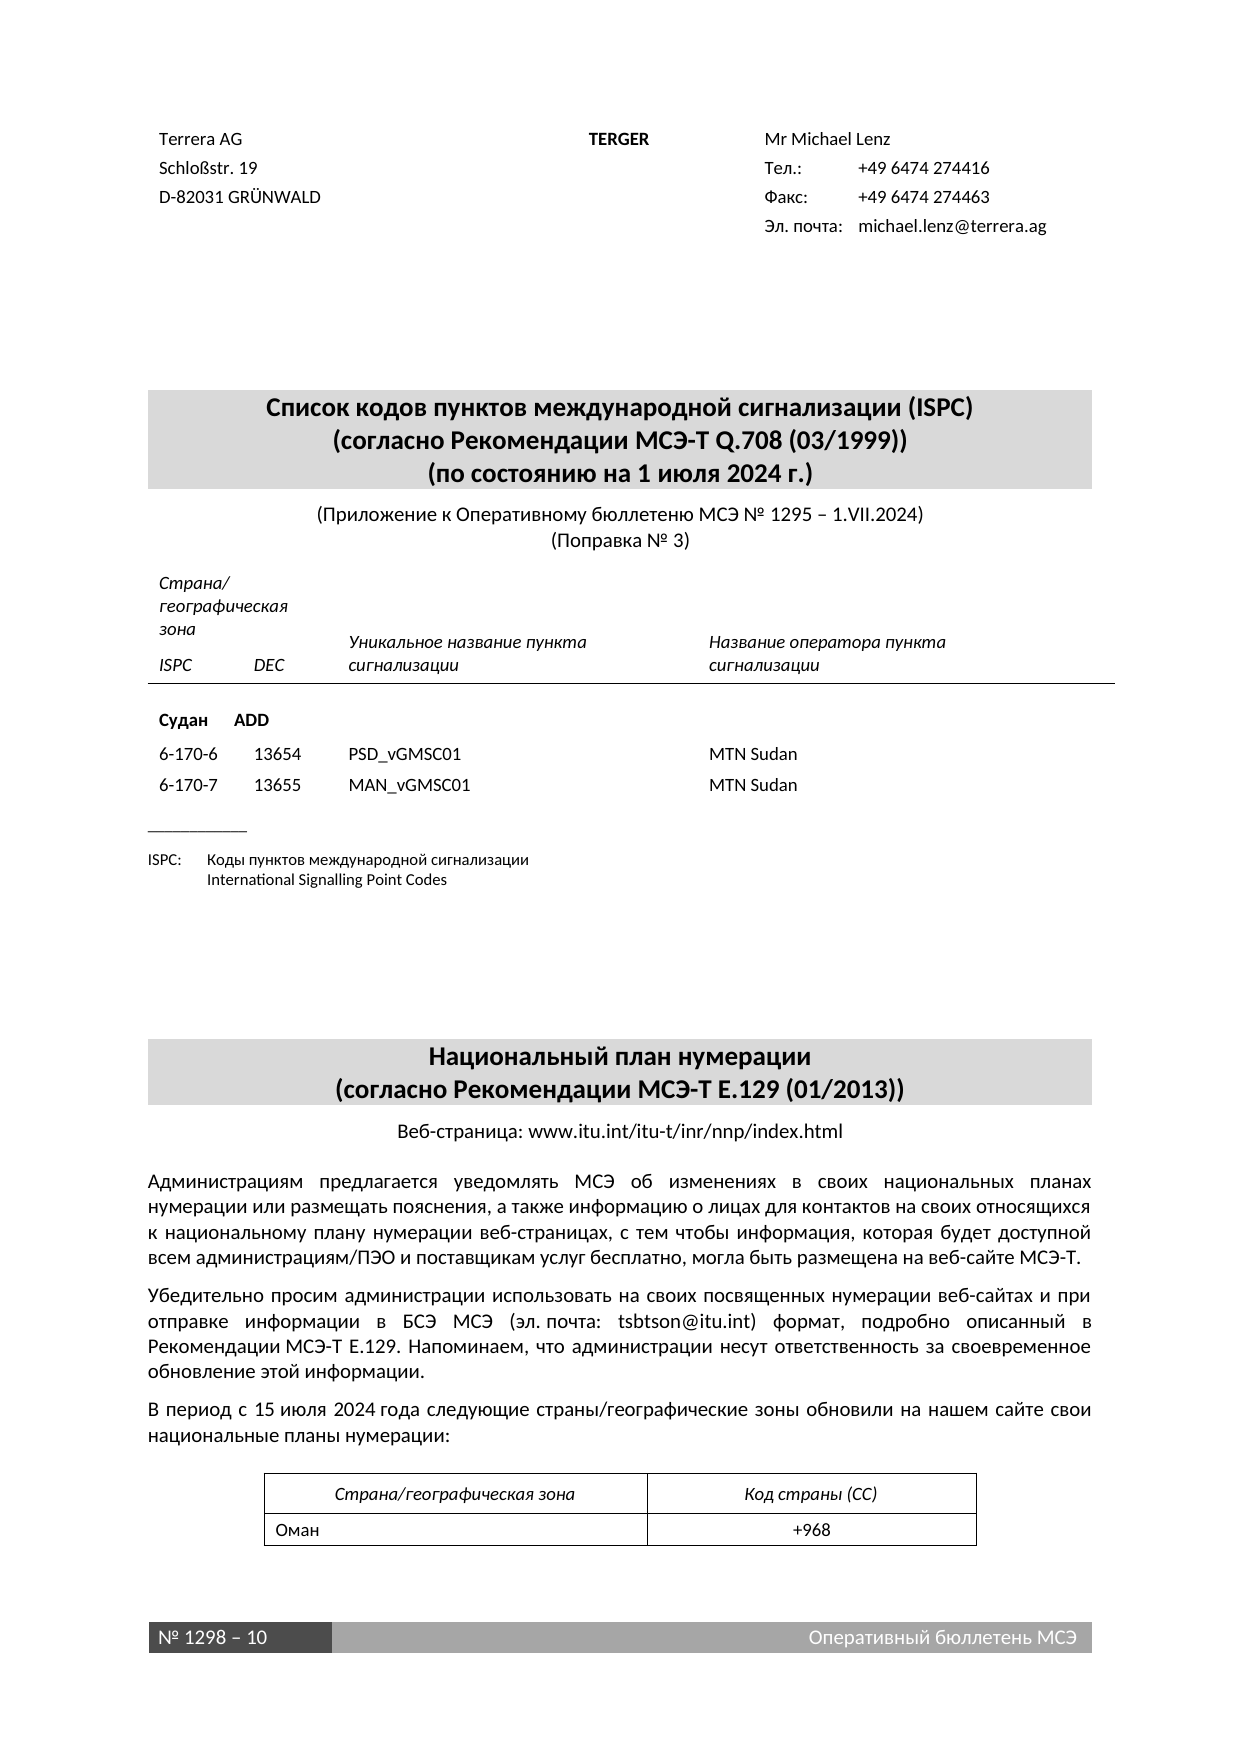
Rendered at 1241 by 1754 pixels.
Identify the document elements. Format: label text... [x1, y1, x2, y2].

table_cell +968 [648, 1514, 976, 1545]
table_cell DEC [243, 646, 337, 683]
table_header Terrera AG Schloßstr. 19 D-82031 GRÜNWALD [148, 118, 485, 252]
table_cell ISPC [148, 646, 242, 683]
text Веб-страница: www.itu.int/itu-t/inr/nnp/index.html [148, 1118, 1092, 1143]
subtitle Национальный план нумерации (согласно Рекомендации МСЭ-Т E.129 (01/2013)) [148, 1039, 1092, 1105]
text Список кодов пунктов международной сигнализации (ISPC) (согласно Рекомендации МСЭ-Т Q.708 (03/1999)) (по состоянию на 1 июля 2024 г.) [148, 390, 1092, 489]
text (Приложение к Оперативному бюллетеню МСЭ № 1295 – 1.VII.2024) (Поправка № 3) [148, 502, 1092, 552]
table_cell Судан ADD [148, 684, 1115, 738]
table_cell PSD_vGMSC01 [337, 738, 698, 769]
table_cell 6-170-6 [148, 738, 242, 769]
table_header Страна/географическая зона [265, 1474, 647, 1513]
text В период с 15 июля 2024 года следующие страны/географические зоны обновили на нашем сайте свои национальные планы нумерации: [148, 1397, 1092, 1447]
table_header TERGER [485, 118, 753, 252]
text ____________ [148, 814, 1092, 842]
table_header Название оператора пункта сигнализации [698, 565, 1115, 683]
table_header Mr Michael Lenz Тел.: +49 6474 274416 Факс: +49 6474 274463 Эл. почта: michael.lenz@terrera.ag [753, 118, 1122, 252]
table_cell 13654 [243, 738, 337, 769]
table_header Страна/ географическая зона [148, 565, 337, 646]
text Убедительно просим администрации использовать на своих посвященных нумерации веб-сайтах и при отправке информации в БСЭ МСЭ (эл. почта: tsbtson@itu.int) формат, подробно описанный в Рекомендации МСЭ-Т E.129. Напоминаем, что администрации несут ответственность за своевременное обновление этой информации. [148, 1282, 1092, 1384]
table_cell 13655 [243, 769, 337, 800]
table_cell Оман [265, 1514, 647, 1545]
text ISPC: Коды пунктов международной сигнализации International Signalling Point Codes [148, 849, 1092, 889]
table_header Уникальное название пункта сигнализации [337, 565, 698, 683]
table_header Код страны (CC) [648, 1474, 976, 1513]
text Администрациям предлагается уведомлять МСЭ об изменениях в своих национальных планах нумерации или размещать пояснения, а также информацию о лицах для контактов на своих относящихся к национальному плану нумерации веб-страницах, с тем чтобы информация, которая будет доступной всем администрациям/ПЭО и поставщикам услуг бесплатно, могла быть размещена на веб-сайте МСЭ-Т. [148, 1168, 1092, 1270]
table_cell MTN Sudan [698, 769, 1115, 800]
table_cell MTN Sudan [698, 738, 1115, 769]
table_cell MAN_vGMSC01 [337, 769, 698, 800]
table_cell 6-170-7 [148, 769, 242, 800]
